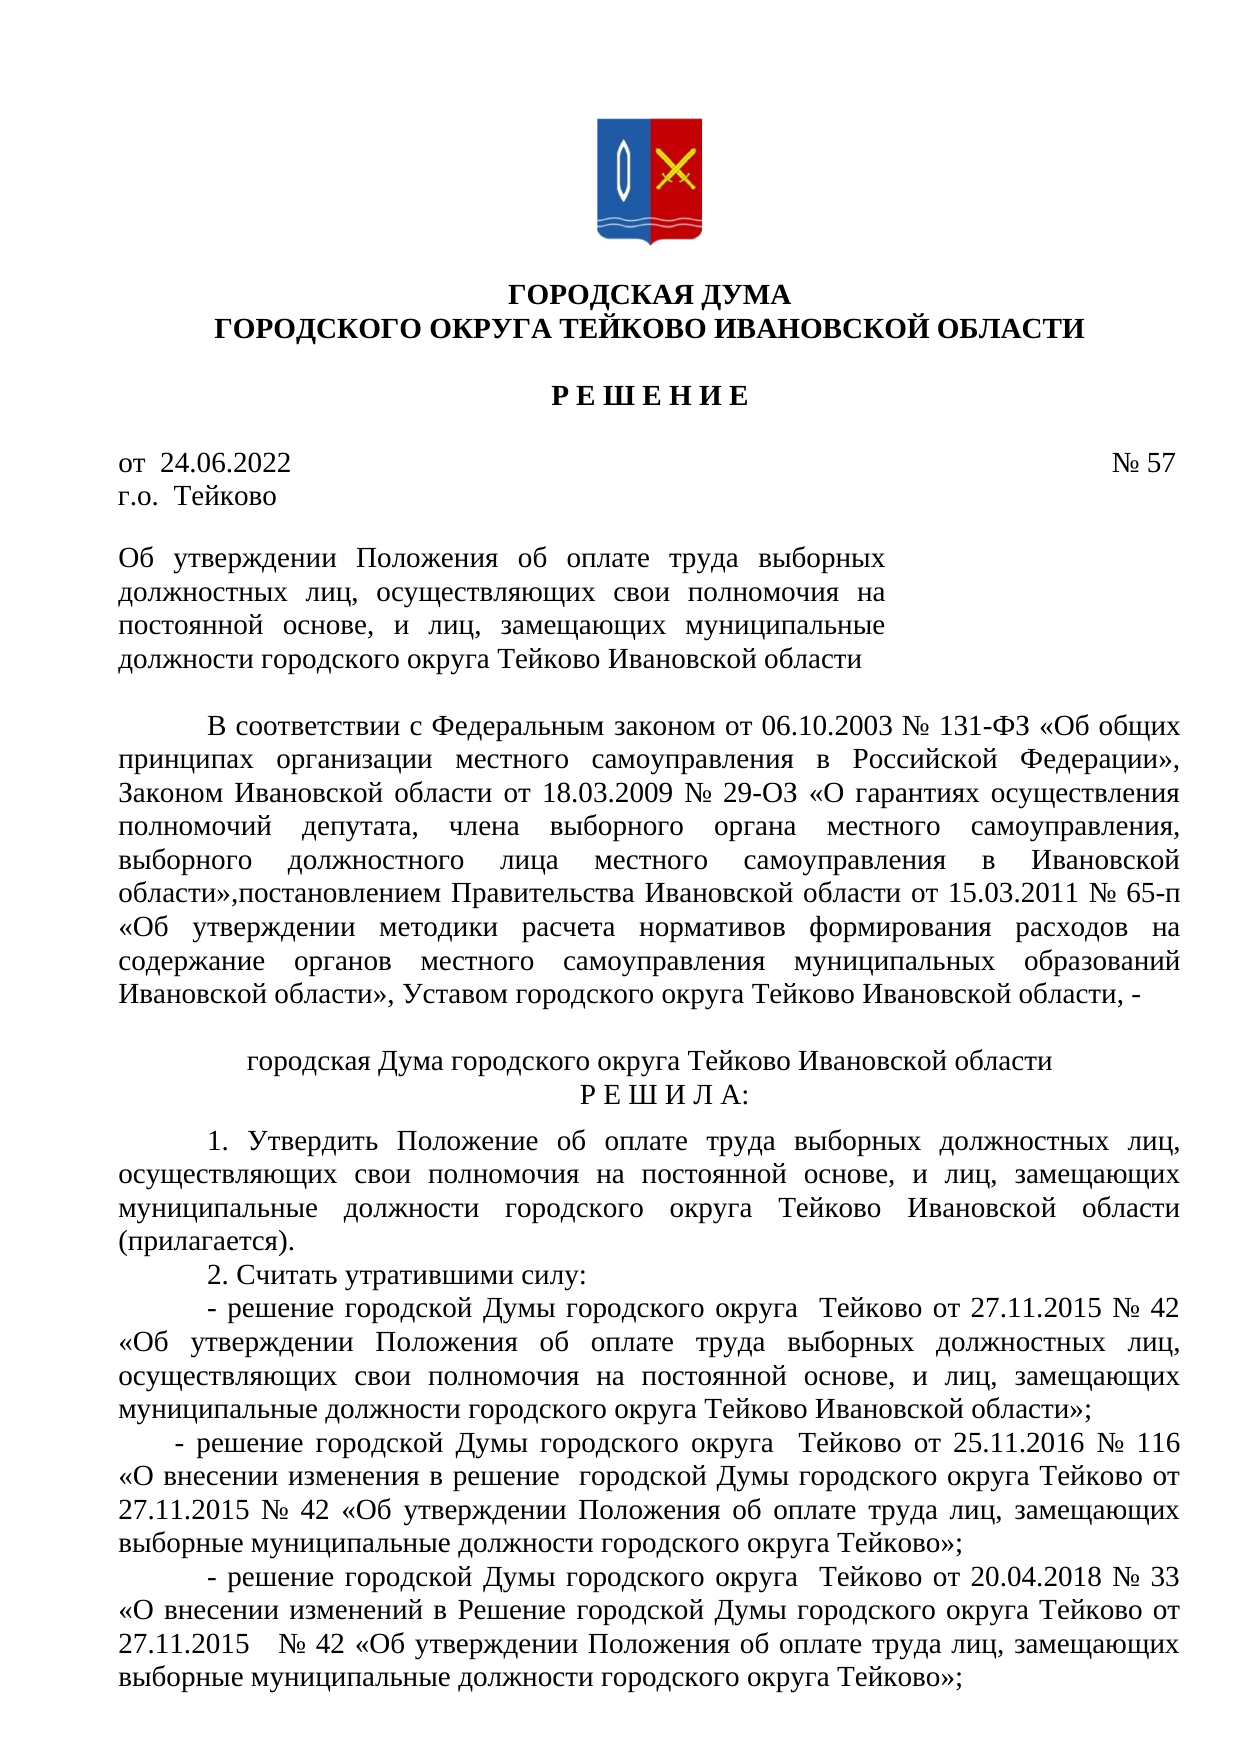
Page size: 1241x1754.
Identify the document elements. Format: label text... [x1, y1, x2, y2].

title - решение городской Думы городского округа Тейково от 20.04.2018 № 33 «О внесении изменений в Решение городской Думы городского округа Тейково от 27.11.2015 № 42 «Об утверждении Положения об оплате труда лиц, замещающих выборные муниципальные должности городского округа Тейково»; [118, 1559, 1181, 1693]
text ГОРОДСКОГО ОКРУГА ТЕЙКОВО ИВАНОВСКОЙ ОБЛАСТИ [118, 311, 1181, 344]
text Р Е Ш И Л А: [118, 1077, 1211, 1110]
text Р Е Ш Е Н И Е [118, 378, 1181, 411]
title Об утверждении Положения об оплате труда выборных должностных лиц, осуществляющих свои полномочия на постоянной основе, и лиц, замещающих муниципальные должности городского округа Тейково Ивановской области [118, 540, 886, 674]
title 2. Считать утратившими силу: [118, 1257, 1181, 1291]
text В соответствии с Федеральным законом от 06.10.2003 № 131-ФЗ «Об общих принципах организации местного самоуправления в Российской Федерации», Законом Ивановской области от 18.03.2009 № 29-ОЗ «О гарантиях осуществления полномочий депутата, члена выборного органа местного самоуправления, выборного должностного лица местного самоуправления в Ивановской области»,постановлением Правительства Ивановской области от 15.03.2011 № 65-п «Об утверждении методики расчета нормативов формирования расходов на содержание органов местного самоуправления муниципальных образований Ивановской области», Уставом городского округа Тейково Ивановской области, - [118, 708, 1181, 1010]
text 1. Утвердить Положение об оплате труда выборных должностных лиц, осуществляющих свои полномочия на постоянной основе, и лиц, замещающих муниципальные должности городского округа Тейково Ивановской области (прилагается). [118, 1123, 1181, 1257]
text - решение городской Думы городского округа Тейково от 25.11.2016 № 116 «О внесении изменения в решение городской Думы городского округа Тейково от 27.11.2015 № 42 «Об утверждении Положения об оплате труда лиц, замещающих выборные муниципальные должности городского округа Тейково»; [118, 1425, 1181, 1559]
text городская Дума городского округа Тейково Ивановской области [118, 1043, 1181, 1077]
text ГОРОДСКАЯ ДУМА [118, 277, 1181, 311]
text от 24.06.2022 № 57 [88, 445, 1181, 478]
picture [597, 118, 703, 259]
title - решение городской Думы городского округа Тейково от 27.11.2015 № 42 «Об утверждении Положения об оплате труда выборных должностных лиц, осуществляющих свои полномочия на постоянной основе, и лиц, замещающих муниципальные должности городского округа Тейково Ивановской области»; [118, 1291, 1181, 1425]
text г.о. Тейково [88, 478, 1211, 512]
